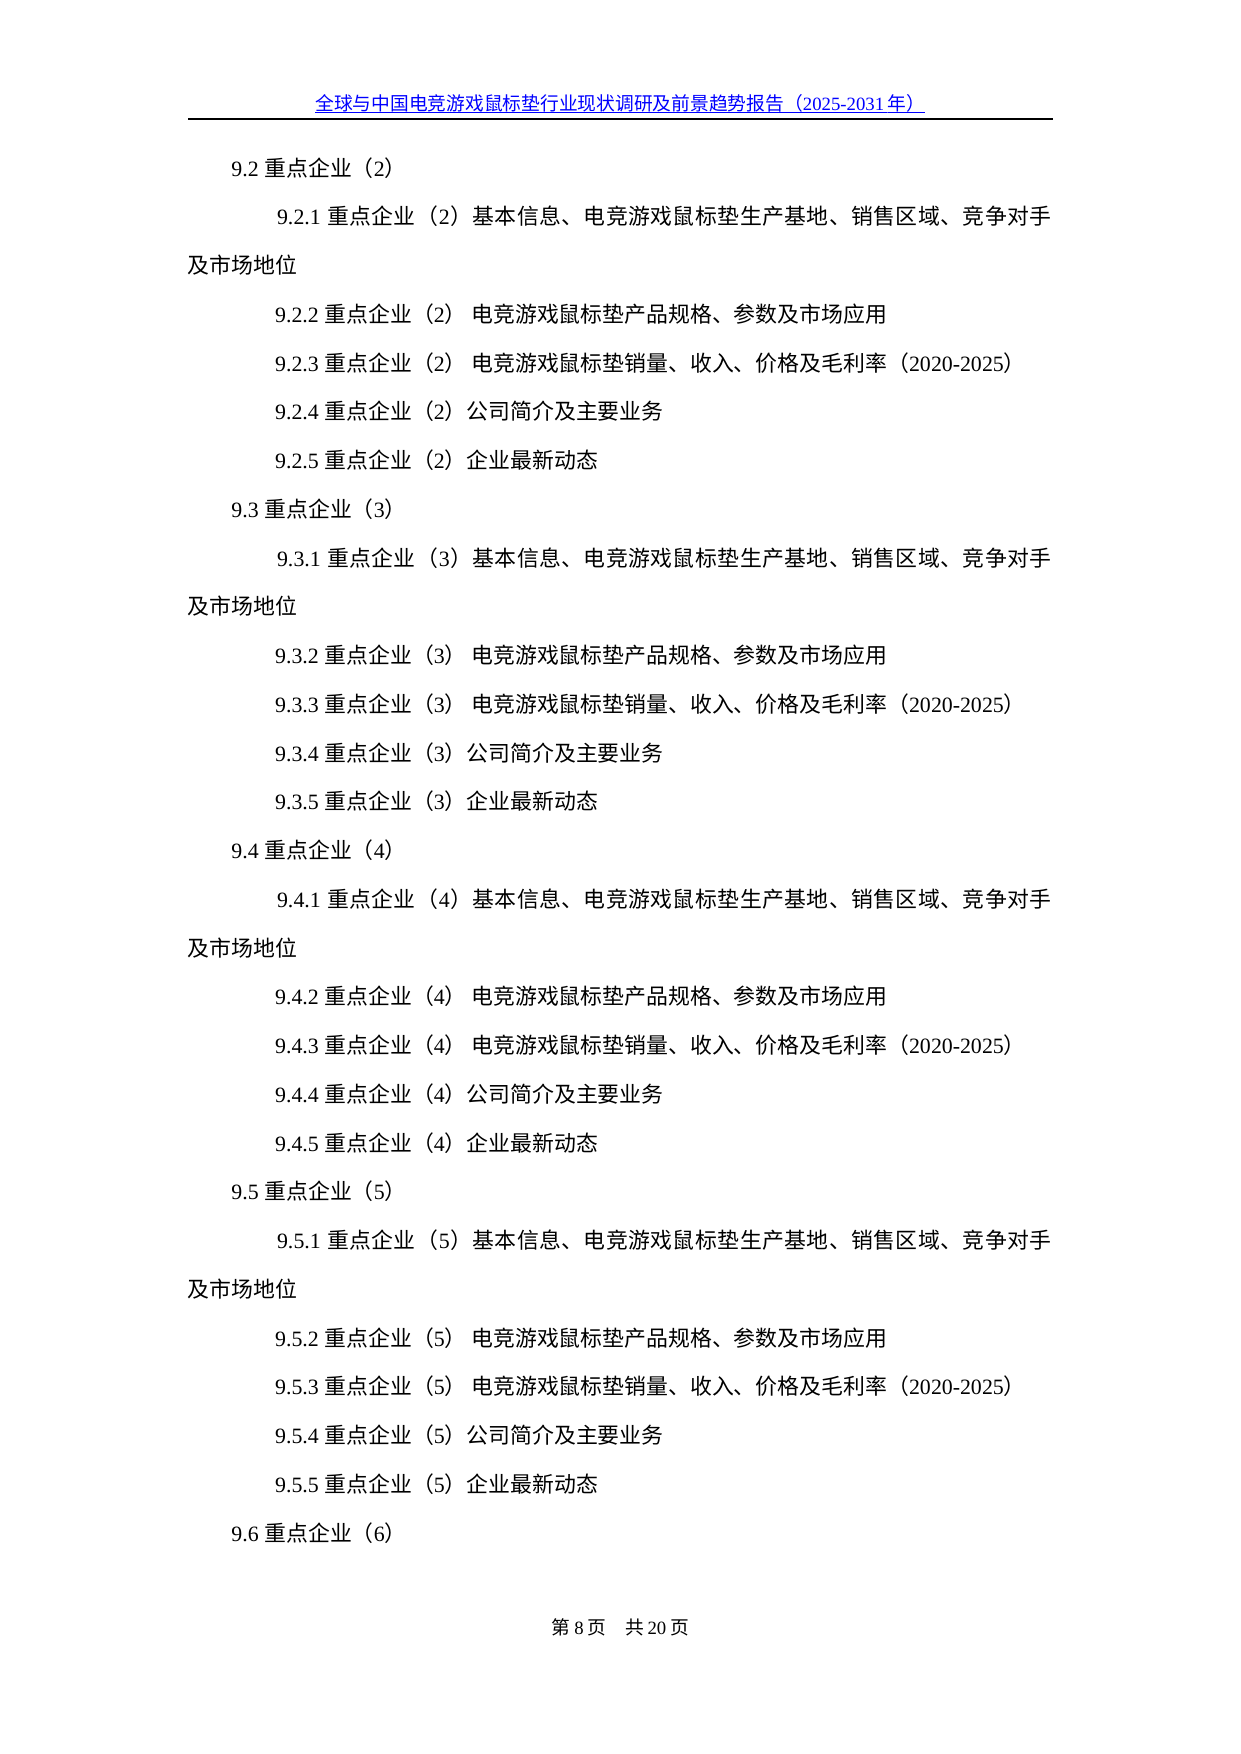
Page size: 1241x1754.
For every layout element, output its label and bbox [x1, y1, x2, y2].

text [187, 150, 1053, 1548]
